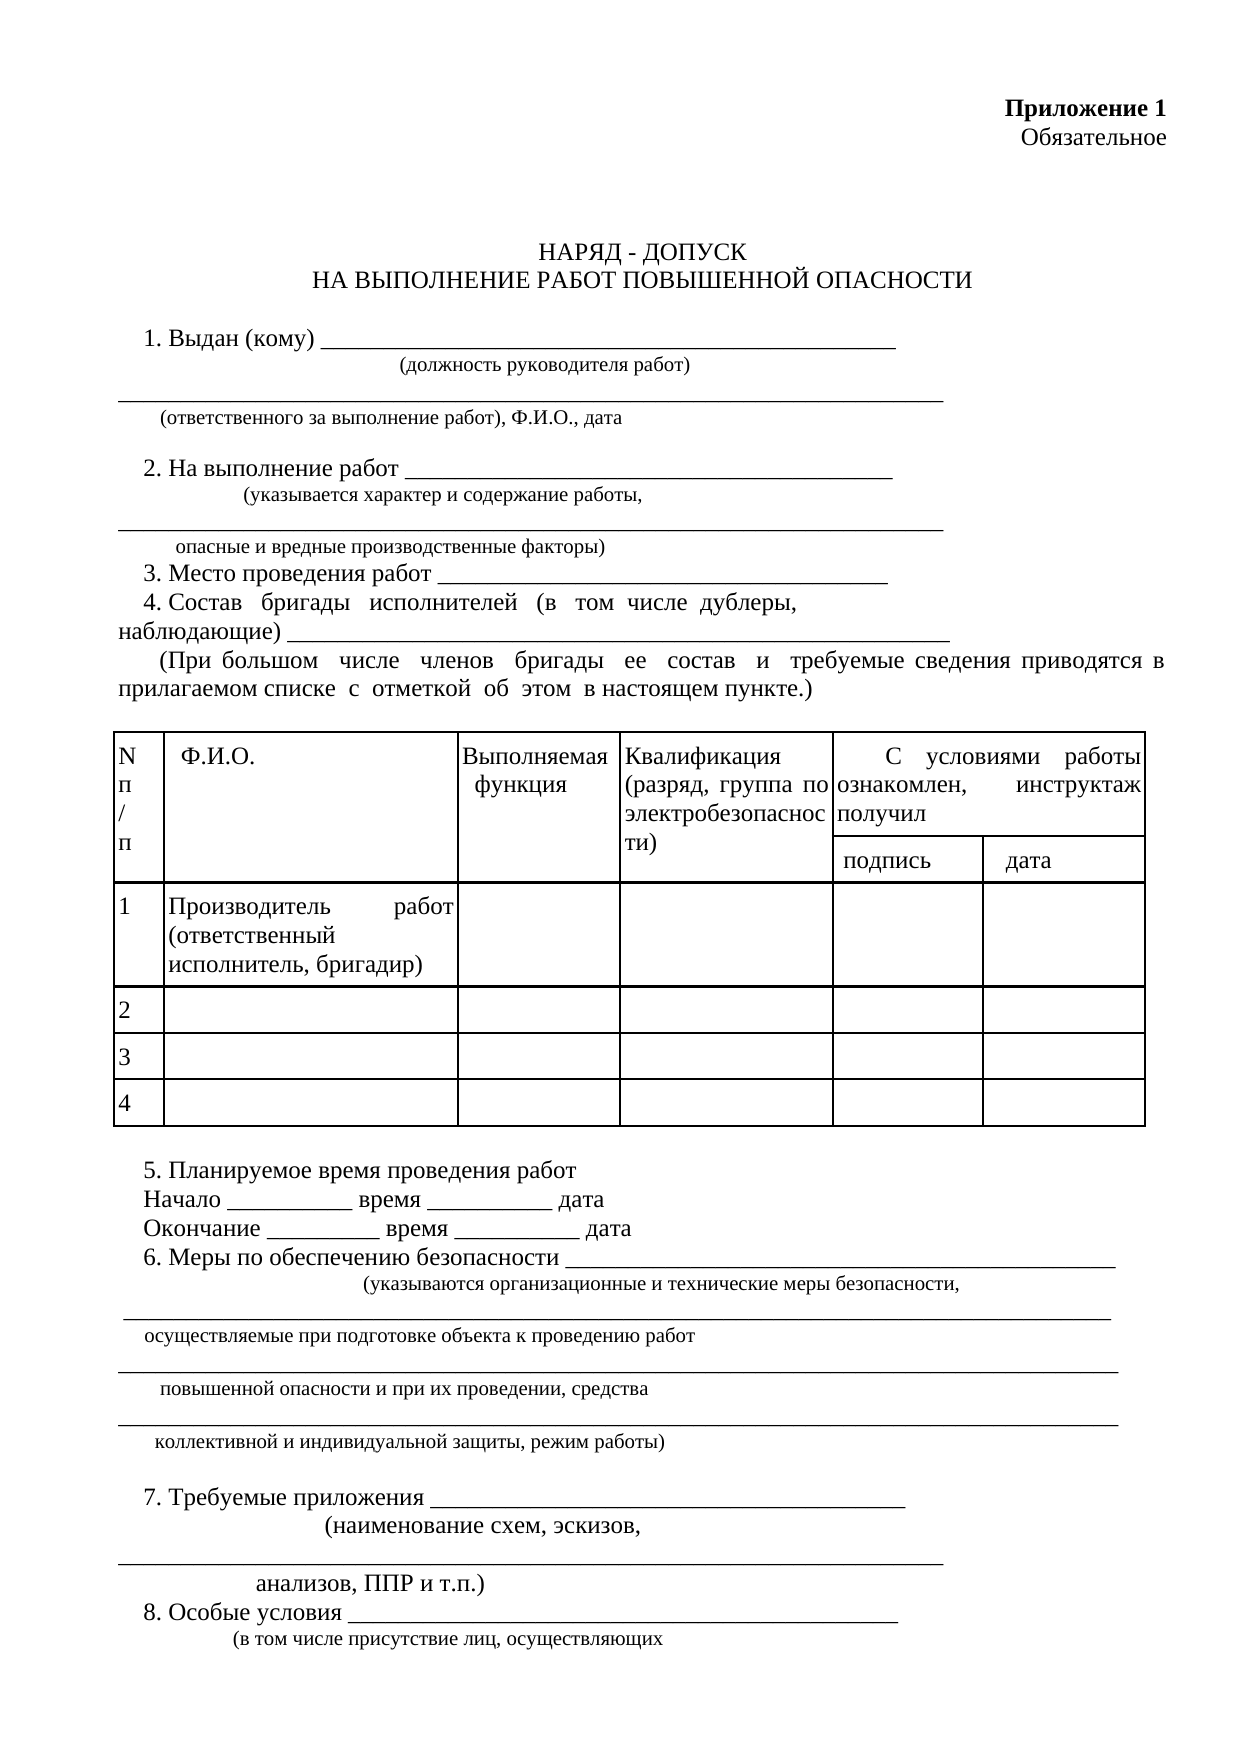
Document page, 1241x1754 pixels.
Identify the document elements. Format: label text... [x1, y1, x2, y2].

table_cell 4 [115, 1080, 163, 1125]
table_header Ф.И.О. [165, 733, 457, 881]
table_cell [459, 988, 619, 1032]
table_cell [621, 988, 832, 1032]
text __________________________________________________________________ [118, 506, 1167, 534]
table_cell [621, 1080, 832, 1125]
table_cell [621, 884, 832, 985]
text 1. Выдан (кому) ______________________________________________ [118, 323, 1167, 352]
table_cell [984, 884, 1144, 985]
table_cell [165, 988, 457, 1032]
text (наименование схем, эскизов, [118, 1511, 1167, 1539]
text 8. Особые условия ____________________________________________ [118, 1597, 1167, 1626]
text 7. Требуемые приложения ______________________________________ [118, 1482, 1167, 1511]
table_cell [165, 1080, 457, 1125]
table_cell [621, 1034, 832, 1078]
text Окончание _________ время __________ дата [118, 1213, 1167, 1242]
table_header Квалификация (разряд, группа по электробезопасности) [621, 733, 832, 881]
table_cell [834, 884, 982, 985]
table_cell дата [984, 837, 1144, 881]
text 4. Состав бригады исполнителей (в том числе дублеры, [118, 587, 1167, 616]
text наблюдающие) _____________________________________________________ [118, 616, 1167, 645]
table_cell Производитель работ (ответственный исполнитель, бригадир) [165, 884, 457, 985]
text (должность руководителя работ) [118, 352, 1167, 376]
table_header Выполняемая функция [459, 733, 619, 881]
text __________________________________________________________________ [118, 376, 1167, 405]
table_cell [459, 1080, 619, 1125]
table_cell [165, 1034, 457, 1078]
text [118, 1539, 1167, 1568]
table_cell [834, 1080, 982, 1125]
text НА ВЫПОЛНЕНИЕ РАБОТ ПОВЫШЕННОЙ ОПАСНОСТИ [118, 266, 1167, 294]
table_cell подпись [834, 837, 982, 881]
table_cell [834, 1034, 982, 1078]
table_cell 1 [115, 884, 163, 985]
text _______________________________________________________________________________ [118, 1294, 1167, 1323]
text (указываются организационные и технические меры безопасности, [118, 1271, 1167, 1294]
text Начало __________ время __________ дата [118, 1184, 1167, 1213]
table_cell [984, 988, 1144, 1032]
table_header N п / п [115, 733, 163, 881]
text 6. Меры по обеспечению безопасности ____________________________________________ [118, 1242, 1167, 1271]
table_cell [984, 1034, 1144, 1078]
text ________________________________________________________________________________ [118, 1400, 1167, 1429]
text (в том числе присутствие лиц, осуществляющих [118, 1626, 1167, 1649]
text (указывается характер и содержание работы, [118, 482, 1167, 506]
text коллективной и индивидуальной защиты, режим работы) [118, 1429, 1167, 1453]
text Обязательное [118, 122, 1167, 151]
text опасные и вредные производственные факторы) [118, 534, 1167, 558]
text (ответственного за выполнение работ), Ф.И.О., дата [118, 405, 1167, 429]
text НАРЯД - ДОПУСК [118, 237, 1167, 266]
text 2. На выполнение работ _______________________________________ [118, 453, 1167, 482]
table_header С условиями работы ознакомлен, инструктаж получил [834, 733, 1144, 835]
text анализов, ППР и т.п.) [118, 1568, 1167, 1597]
text (При большом числе членов бригады ее состав и требуемые сведения приводятся в прилагаемом списке с отметкой об этом в настоящем пункте.) [118, 645, 1167, 702]
text Приложение 1 [118, 93, 1167, 122]
text 5. Планируемое время проведения работ [118, 1156, 1167, 1184]
table_cell [834, 988, 982, 1032]
table_cell [459, 1034, 619, 1078]
table_cell [984, 1080, 1144, 1125]
text осуществляемые при подготовке объекта к проведению работ [118, 1323, 1167, 1347]
table_cell [459, 884, 619, 985]
table_cell 3 [115, 1034, 163, 1078]
text ________________________________________________________________________________ [118, 1347, 1167, 1376]
table_cell 2 [115, 988, 163, 1032]
text 3. Место проведения работ ____________________________________ [118, 558, 1167, 587]
text повышенной опасности и при их проведении, средства [118, 1376, 1167, 1400]
